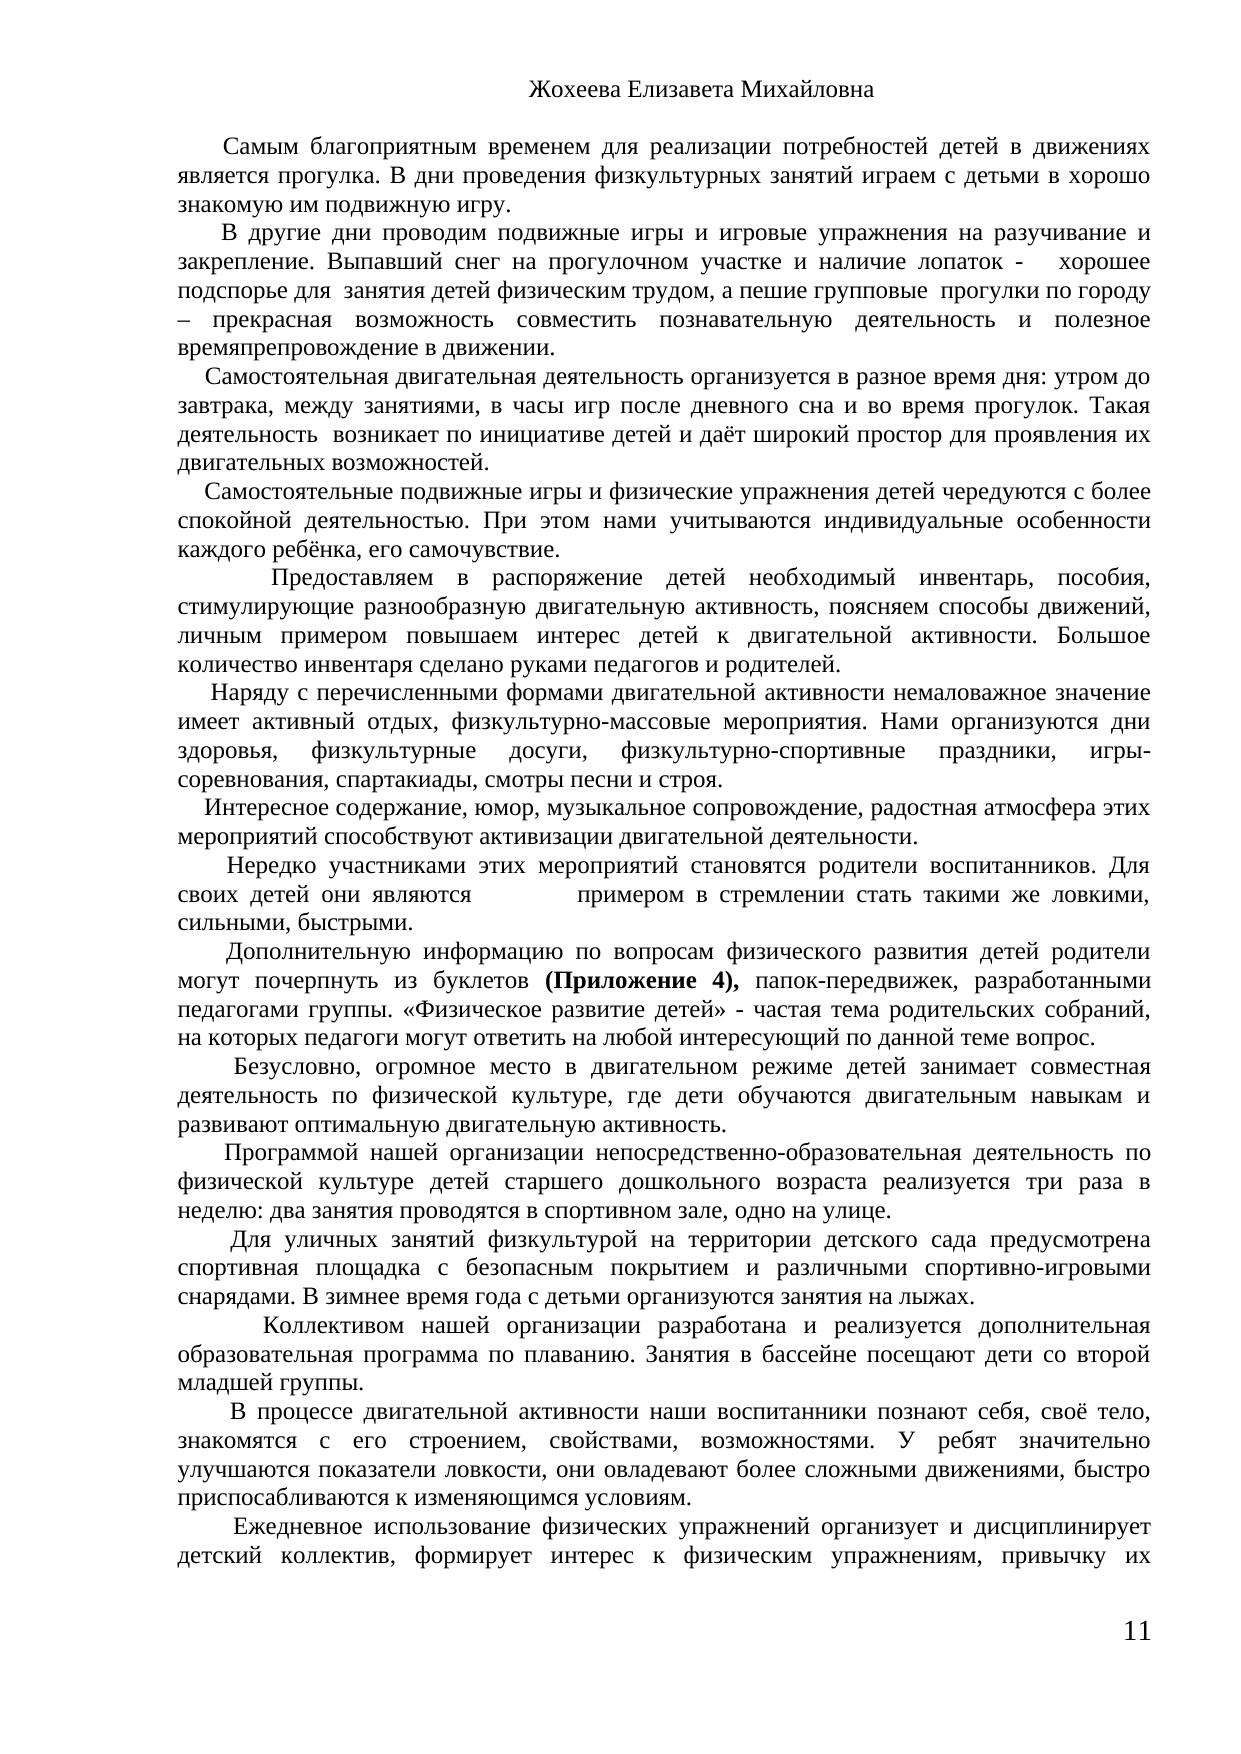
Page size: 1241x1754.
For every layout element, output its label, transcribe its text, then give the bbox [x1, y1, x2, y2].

text Самостоятельная двигательная деятельность организуется в разное время дня: утром до завтрака, между занятиями, в часы игр после дневного сна и во время прогулок. Такая деятельность возникает по инициативе детей и даёт широкий простор для проявления их двигательных возможностей. [177, 361, 1152, 476]
text Предоставляем в распоряжение детей необходимый инвентарь, пособия, стимулирующие разнообразную двигательную активность, поясняем способы движений, личным примером повышаем интерес детей к двигательной активности. Большое количество инвентаря сделано руками педагогов и родителей. [177, 562, 1152, 677]
text Интересное содержание, юмор, музыкальное сопровождение, радостная атмосфера этих мероприятий способствуют активизации двигательной деятельности. [177, 792, 1152, 850]
text Самостоятельные подвижные игры и физические упражнения детей чередуются с более спокойной деятельностью. При этом нами учитываются индивидуальные особенности каждого ребёнка, его самочувствие. [177, 476, 1152, 562]
text Дополнительную информацию по вопросам физического развития детей родители могут почерпнуть из буклетов (Приложение 4), папок-передвижек, разработанными педагогами группы. «Физическое развитие детей» - частая тема родительских собраний, на которых педагоги могут ответить на любой интересующий по данной теме вопрос. [177, 936, 1152, 1051]
text Для уличных занятий физкультурой на территории детского сада предусмотрена спортивная площадка с безопасным покрытием и различными спортивно-игровыми снарядами. В зимнее время года с детьми организуются занятия на лыжах. [177, 1224, 1152, 1310]
text Программой нашей организации непосредственно-образовательная деятельность по физической культуре детей старшего дошкольного возраста реализуется три раза в неделю: два занятия проводятся в спортивном зале, одно на улице. [177, 1137, 1152, 1224]
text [177, 1511, 1152, 1569]
text Безусловно, огромное место в двигательном режиме детей занимает совместная деятельность по физической культуре, где дети обучаются двигательным навыкам и развивают оптимальную двигательную активность. [177, 1051, 1152, 1137]
text Наряду с перечисленными формами двигательной активности немаловажное значение имеет активный отдых, физкультурно-массовые мероприятия. Нами организуются дни здоровья, физкультурные досуги, физкультурно-спортивные праздники, игры-соревнования, спартакиады, смотры песни и строя. [177, 677, 1152, 792]
text Коллективом нашей организации разработана и реализуется дополнительная образовательная программа по плаванию. Занятия в бассейне посещают дети со второй младшей группы. [177, 1310, 1152, 1396]
text В другие дни проводим подвижные игры и игровые упражнения на разучивание и закрепление. Выпавший снег на прогулочном участке и наличие лопаток - хорошее подспорье для занятия детей физическим трудом, а пешие групповые прогулки по городу – прекрасная возможность совместить познавательную деятельность и полезное времяпрепровождение в движении. [177, 217, 1152, 361]
text Самым благоприятным временем для реализации потребностей детей в движениях является прогулка. В дни проведения физкультурных занятий играем с детьми в хорошо знакомую им подвижную игру. [177, 131, 1152, 217]
text Нередко участниками этих мероприятий становятся родители воспитанников. Для своих детей они являются примером в стремлении стать такими же ловкими, сильными, быстрыми. [177, 850, 1152, 936]
text В процессе двигательной активности наши воспитанники познают себя, своё тело, знакомятся с его строением, свойствами, возможностями. У ребят значительно улучшаются показатели ловкости, они овладевают более сложными движениями, быстро приспосабливаются к изменяющимся условиям. [177, 1396, 1152, 1511]
